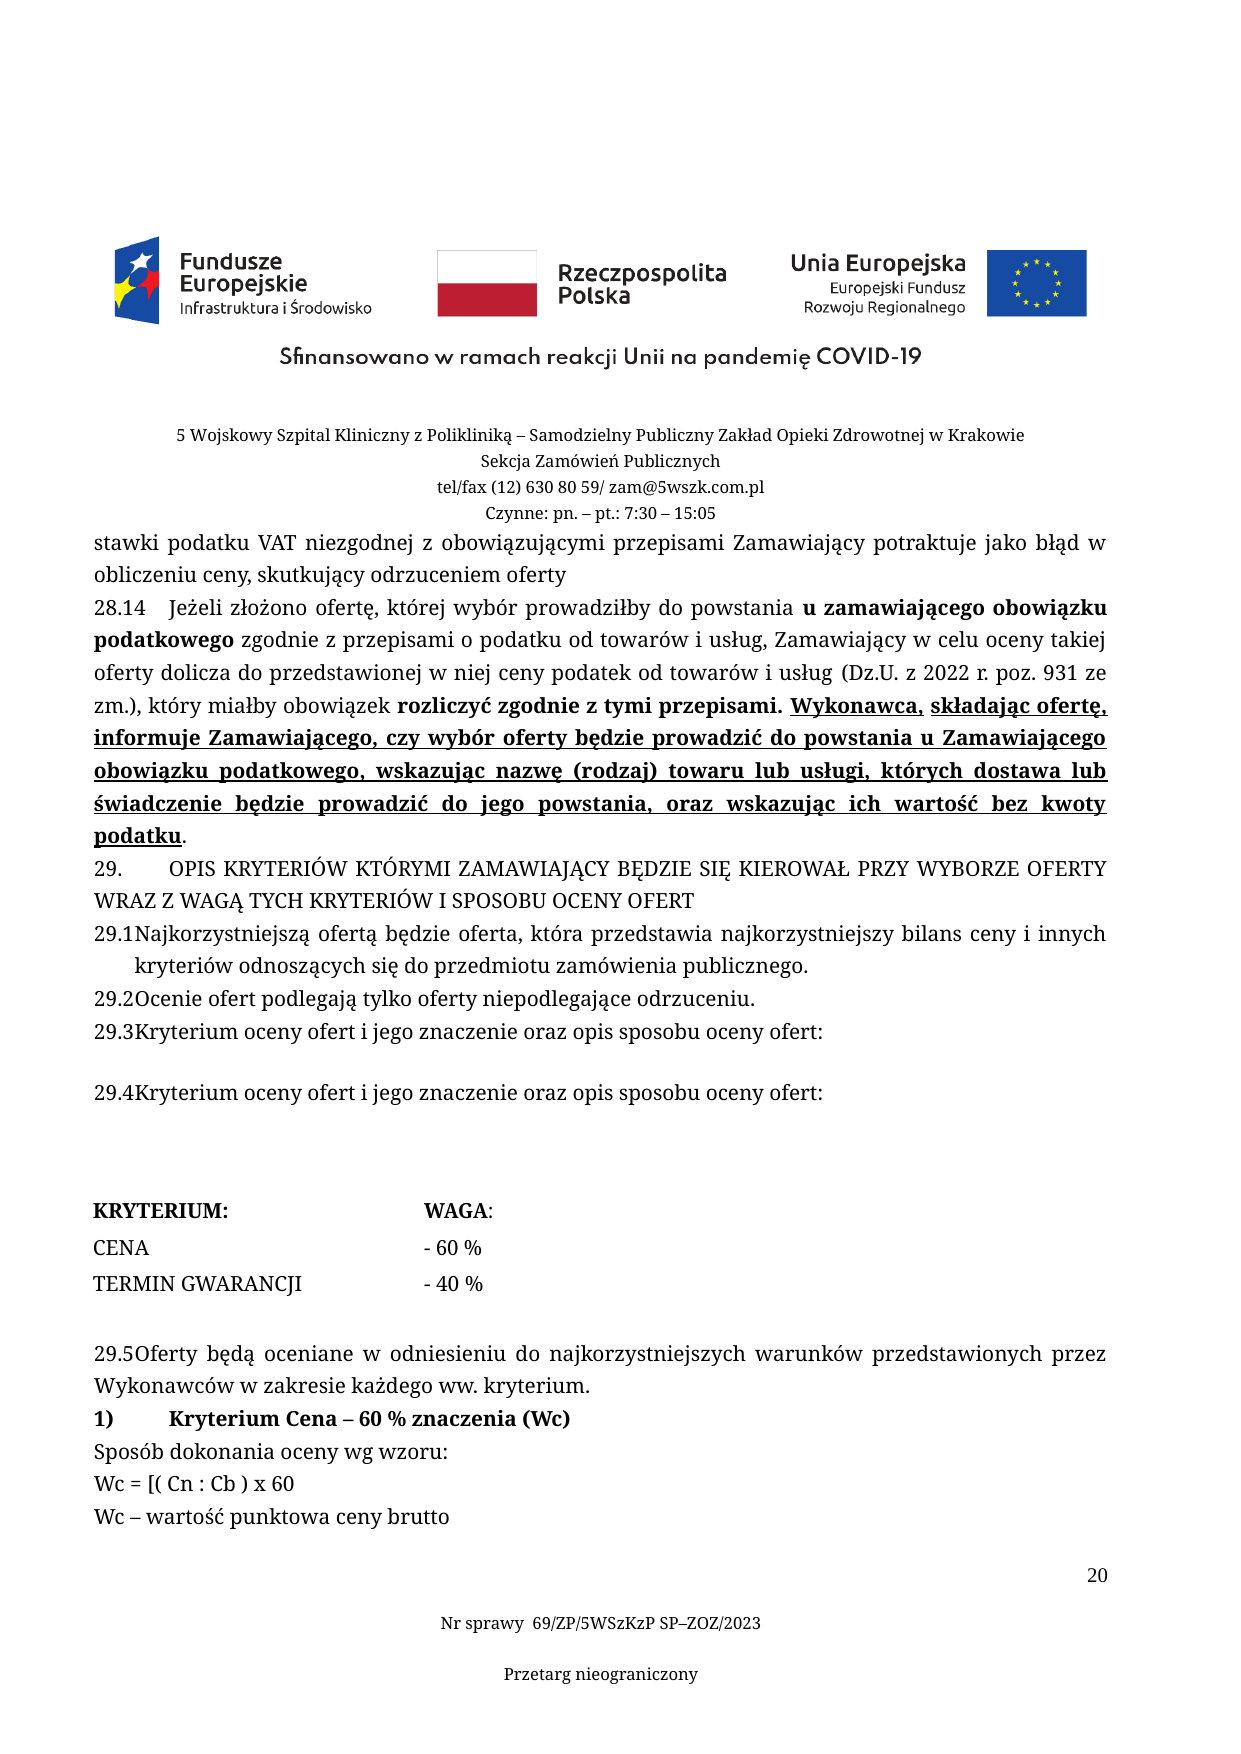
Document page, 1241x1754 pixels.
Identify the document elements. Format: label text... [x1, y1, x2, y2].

list Najkorzystniejszą ofertą będzie oferta, która przedstawia najkorzystniejszy bilans ceny i innych kryteriów odnoszących się do przedmiotu zamówienia publicznego. [94, 919, 1107, 980]
table_header WAGA: [424, 1197, 586, 1229]
text Wc – wartość punktowa ceny brutto [94, 1502, 1107, 1530]
table_cell - 40 % [424, 1266, 586, 1302]
table_cell CENA [93, 1229, 424, 1266]
table_cell TERMIN GWARANCJI [93, 1266, 424, 1302]
list Kryterium oceny ofert i jego znaczenie oraz opis sposobu oceny ofert: [94, 1017, 1107, 1045]
list Kryterium oceny ofert i jego znaczenie oraz opis sposobu oceny ofert: [94, 1078, 1107, 1106]
list Jeżeli złożono ofertę, której wybór prowadziłby do powstania u zamawiającego obowiązku podatkowego zgodnie z przepisami o podatku od towarów i usług, Zamawiający w celu oceny takiej oferty dolicza do przedstawionej w niej ceny podatek od towarów i usług (Dz.U. z 2022 r. poz. 931 ze zm.), który miałby obowiązek rozliczyć zgodnie z tymi przepisami. Wykonawca, składając ofertę, informuje Zamawiającego, czy wybór oferty będzie prowadzić do powstania u Zamawiającego obowiązku podatkowego, wskazując nazwę (rodzaj) towaru lub usługi, których dostawa lub świadczenie będzie prowadzić do jego powstania, oraz wskazując ich wartość bez kwoty podatku. [94, 593, 1107, 748]
text Wc = [( Cn : Cb ) x 60 [94, 1469, 1107, 1498]
table_header KRYTERIUM: [93, 1197, 424, 1229]
text Sposób dokonania oceny wg wzoru: [94, 1437, 1107, 1465]
list Prawidłowe ustalenie podatku VAT należy do obowiązków wykonawcy, zgodnie z przepisami ustawy o podatku od towarów i usług oraz podatku akcyzowym. Zastosowanie przez wykonawcę stawki podatku VAT niezgodnej z obowiązującymi przepisami Zamawiający potraktuje jako błąd w obliczeniu ceny, skutkujący odrzuceniem oferty [94, 528, 1107, 589]
picture [93, 211, 1108, 394]
text 29. OPIS KRYTERIÓW KTÓRYMI ZAMAWIAJĄCY BĘDZIE SIĘ KIEROWAŁ PRZY WYBORZE OFERTY WRAZ Z WAGĄ TYCH KRYTERIÓW I SPOSOBU OCENY OFERT [94, 854, 1107, 915]
list Oferty będą oceniane w odniesieniu do najkorzystniejszych warunków przedstawionych przez Wykonawców w zakresie każdego ww. kryterium. [94, 1339, 1107, 1400]
table_cell - 60 % [424, 1229, 586, 1266]
text 1) Kryterium Cena – 60 % znaczenia (Wc) [94, 1404, 1107, 1433]
list Ocenie ofert podlegają tylko oferty niepodlegające odrzuceniu. [94, 984, 1107, 1013]
